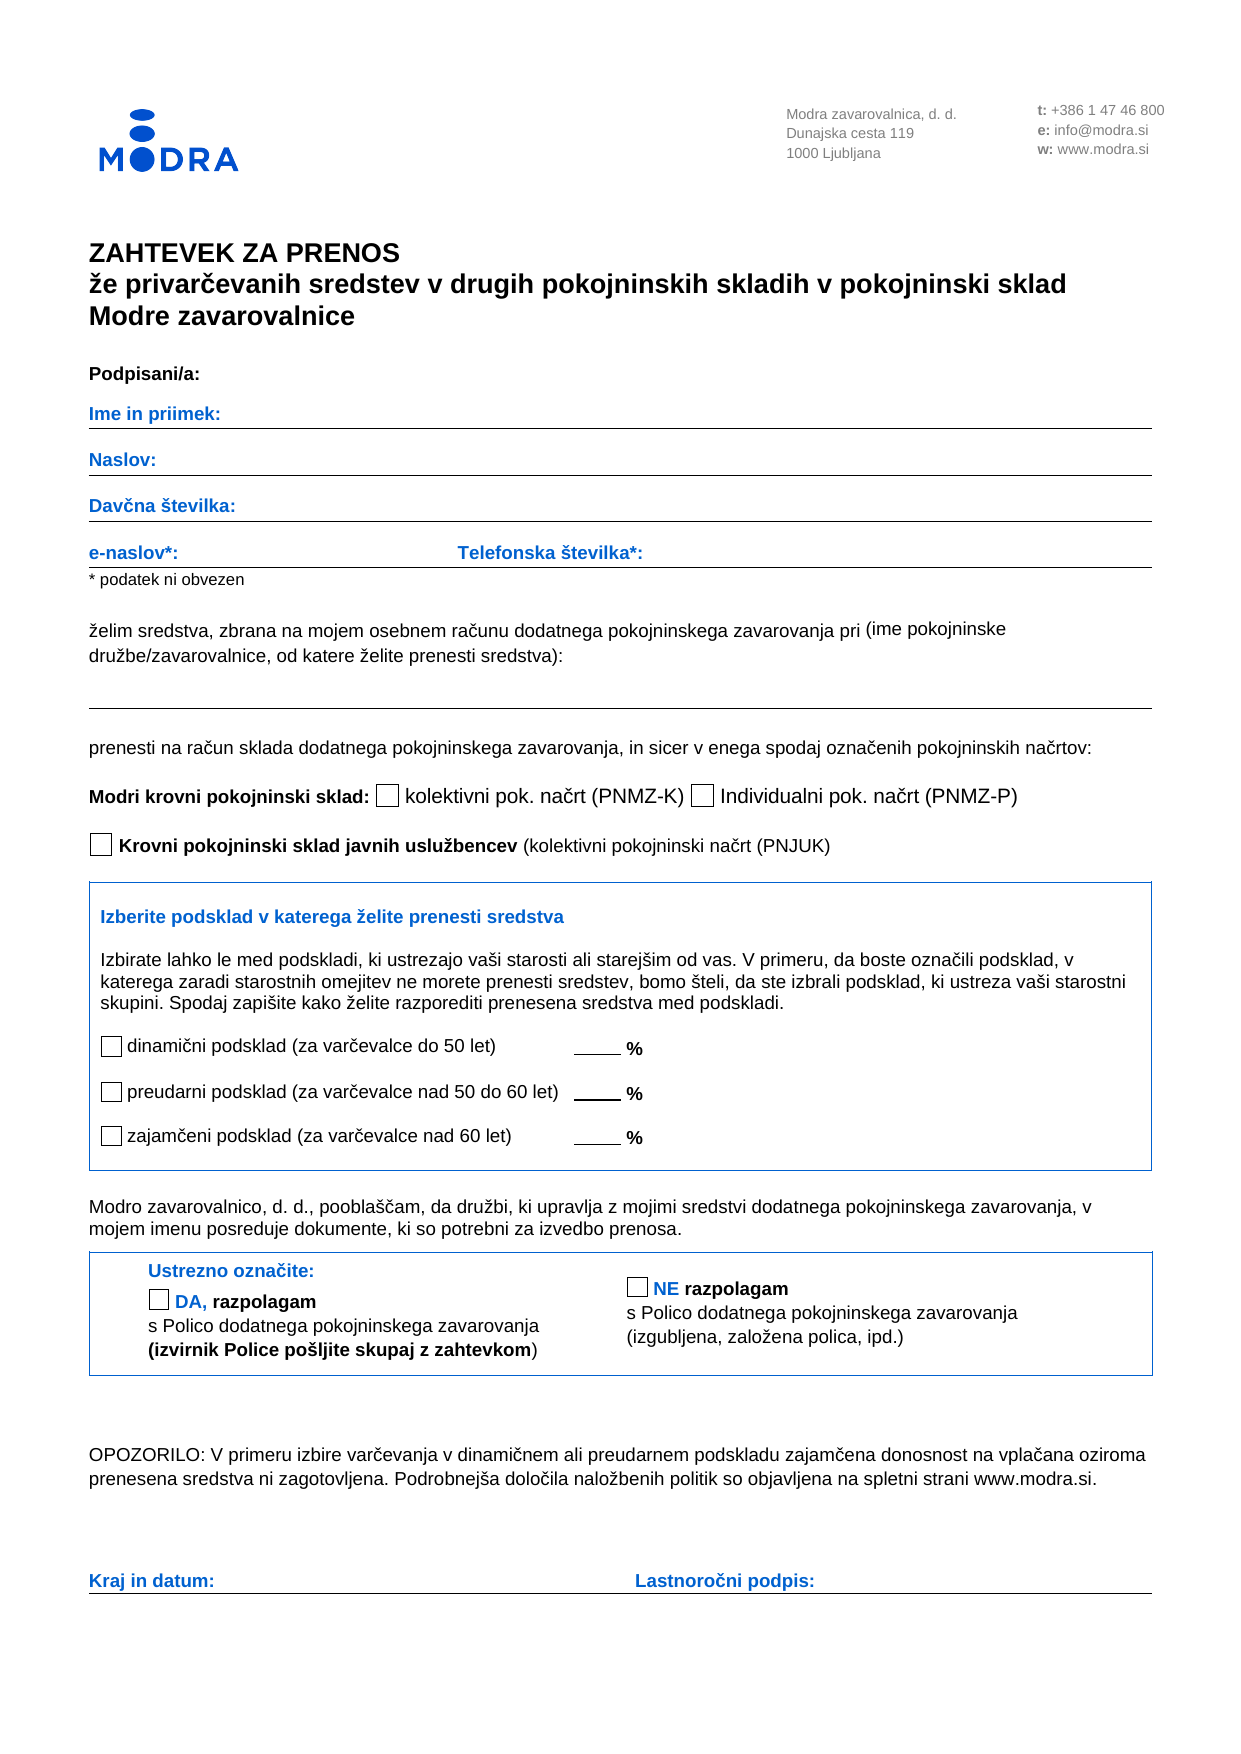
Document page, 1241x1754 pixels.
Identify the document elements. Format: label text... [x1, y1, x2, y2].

text e-naslov*: Telefonska številka*: [89, 522, 1152, 567]
text Naslov: [89, 429, 1152, 474]
text Kraj in datum: Lastnoročni podpis: [89, 1558, 1152, 1593]
text prenesti na račun sklada dodatnega pokojninskega zavarovanja, in sicer v enega spodaj označenih pokojninskih načrtov: [89, 737, 1152, 758]
text Davčna številka: [89, 476, 1152, 521]
text Podpisani/a: [89, 351, 1152, 384]
text že privarčevanih sredstev v drugih pokojninskih skladih v pokojninski sklad Modre zavarovalnice [89, 268, 1152, 331]
picture [99, 109, 239, 172]
table_header NE razpolagam s Polico dodatnega pokojninskega zavarovanja (izgubljena, založena polica, ipd.) [615, 1253, 1152, 1375]
text Modro zavarovalnico, d. d., pooblaščam, da družbi, ki upravlja z mojimi sredstvi dodatnega pokojninskega zavarovanja, v mojem imenu posreduje dokumente, ki so potrebni za izvedbo prenosa. [89, 1196, 1152, 1239]
text * podatek ni obvezen [89, 568, 1152, 589]
table_header Izberite podsklad v katerega želite prenesti sredstva Izbirate lahko le med podskladi, ki ustrezajo vaši starosti ali starejšim od vas. V primeru, da boste označili podsklad, v katerega zaradi starostnih omejitev ne morete prenesti sredstev, bomo šteli, da ste izbrali podsklad, ki ustreza vaši starostni skupini. Spodaj zapišite kako želite razporediti prenesena sredstva med podskladi. dinamični podsklad (za varčevalce do 50 let) % preudarni podsklad (za varčevalce nad 50 do 60 let) % zajamčeni podsklad (za varčevalce nad 60 let) % [90, 883, 1151, 1170]
text želim sredstva, zbrana na mojem osebnem računu dodatnega pokojninskega zavarovanja pri (ime pokojninske družbe/zavarovalnice, od katere želite prenesti sredstva): [89, 618, 1152, 666]
text Krovni pokojninski sklad javnih uslužbencev (kolektivni pokojninski načrt (PNJUK) [89, 832, 1152, 856]
text OPOZORILO: V primeru izbire varčevanja v dinamičnem ali preudarnem podskladu zajamčena donosnost na vplačana oziroma prenesena sredstva ni zagotovljena. Podrobnejša določila naložbenih politik so objavljena na spletni strani www.modra.si. [89, 1441, 1152, 1489]
table_header Ustrezno označite: DA, razpolagam s Polico dodatnega pokojninskega zavarovanja (izvirnik Police pošljite skupaj z zahtevkom) [90, 1253, 615, 1375]
text Modri krovni pokojninski sklad: kolektivni pok. načrt (PNMZ-K) Individualni pok. načrt (PNMZ-P) [89, 783, 1152, 807]
text Ime in priimek: [89, 384, 1152, 428]
text ZAHTEVEK ZA PRENOS [89, 237, 1152, 268]
